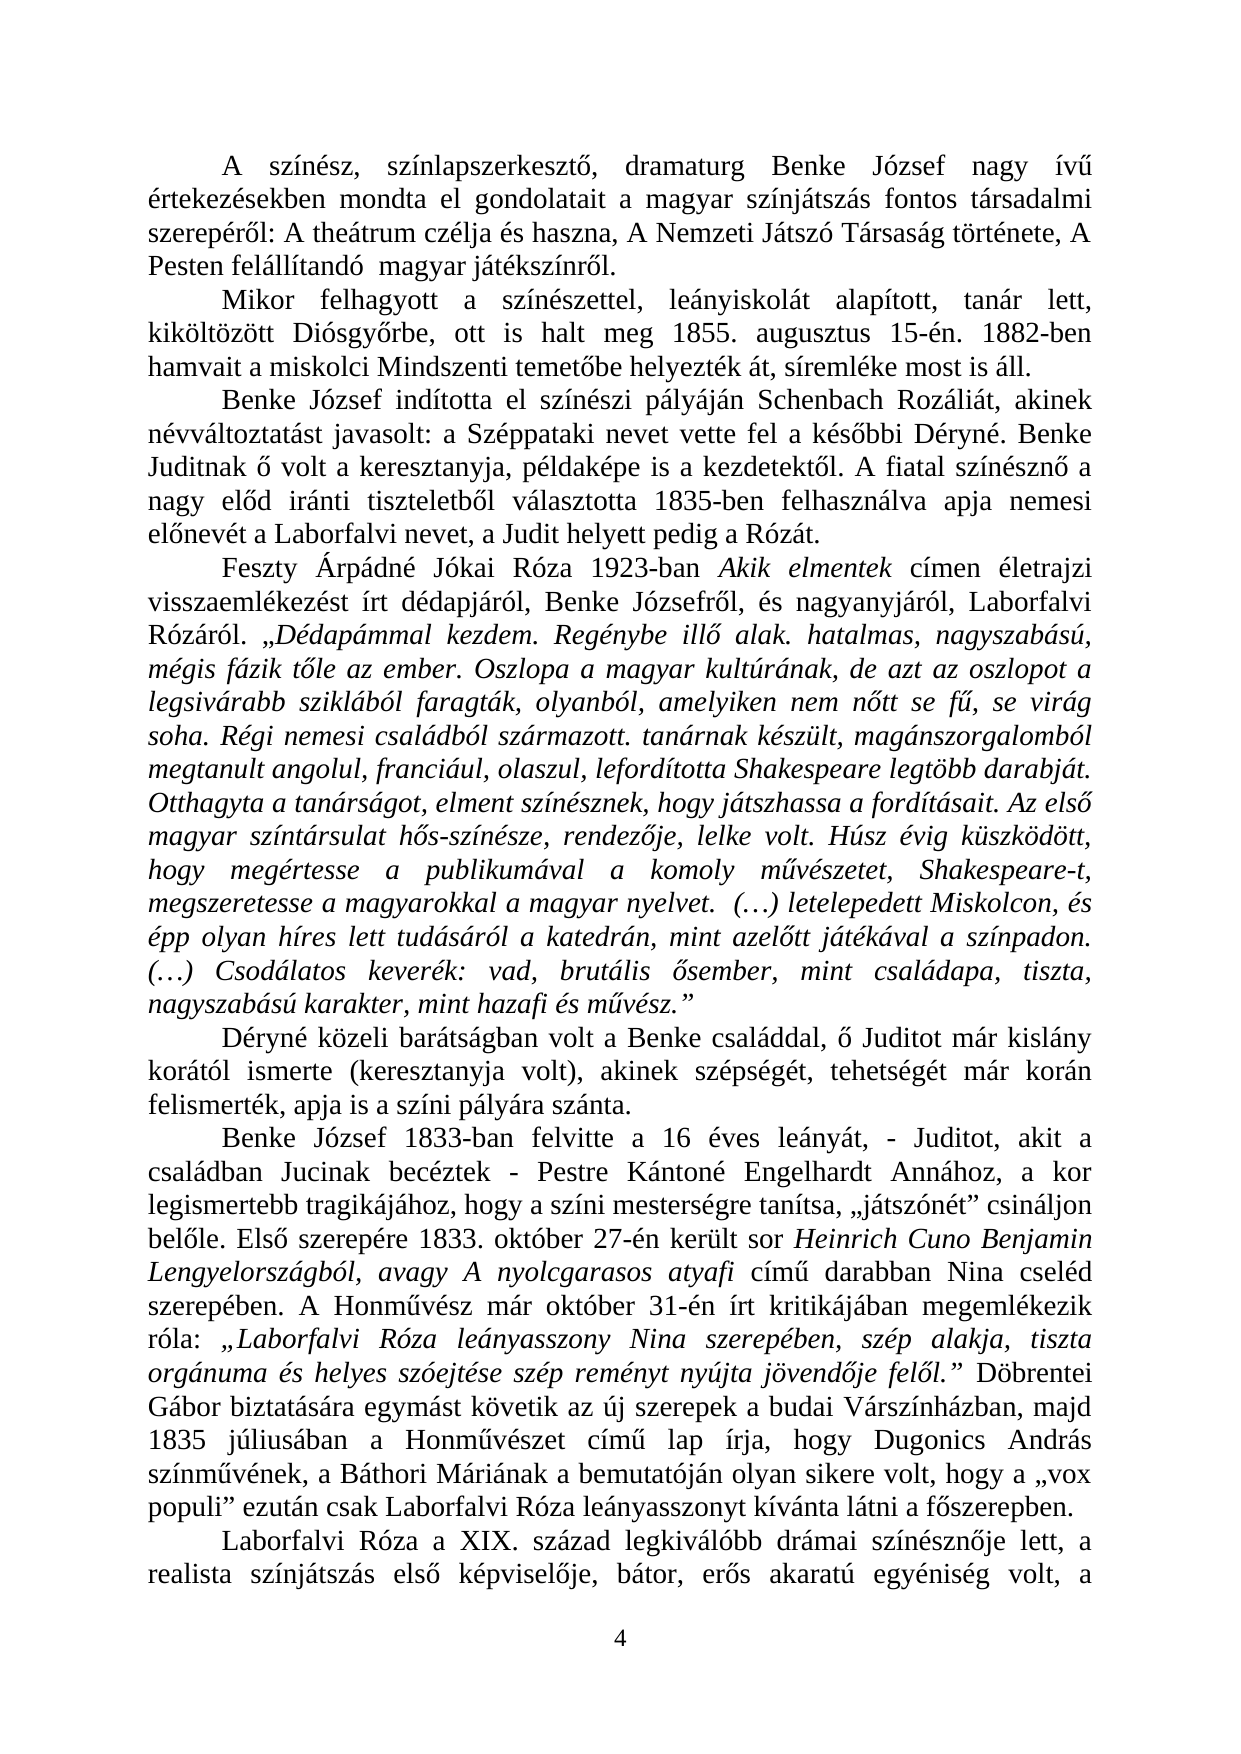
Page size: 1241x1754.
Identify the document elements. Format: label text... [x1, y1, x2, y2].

text Mikor felhagyott a színészettel, leányiskolát alapított, tanár lett, kiköltözött Diósgyőrbe, ott is halt meg 1855. augusztus 15-én. 1882-ben hamvait a miskolci Mindszenti temetőbe helyezték át, síremléke most is áll. [148, 282, 1093, 382]
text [148, 1523, 1093, 1590]
text Feszty Árpádné Jókai Róza 1923-ban Akik elmentek címen életrajzi visszaemlékezést írt dédapjáról, Benke Józsefről, és nagyanyjáról, Laborfalvi Rózáról. „Dédapámmal kezdem. Regénybe illő alak. hatalmas, nagyszabású, mégis fázik tőle az ember. Oszlopa a magyar kultúrának, de azt az oszlopot a legsivárabb sziklából faragták, olyanból, amelyiken nem nőtt se fű, se virág soha. Régi nemesi családból származott. tanárnak készült, magánszorgalomból megtanult angolul, franciául, olaszul, lefordította Shakespeare legtöbb darabját. Otthagyta a tanárságot, elment színésznek, hogy játszhassa a fordításait. Az első magyar színtársulat hős-színésze, rendezője, lelke volt. Húsz évig küszködött, hogy megértesse a publikumával a komoly művészetet, Shakespeare-t, megszeretesse a magyarokkal a magyar nyelvet. (…) letelepedett Miskolcon, és épp olyan híres lett tudásáról a katedrán, mint azelőtt játékával a színpadon. (…) Csodálatos keverék: vad, brutális ősember, mint családapa, tiszta, nagyszabású karakter, mint hazafi és művész.” [148, 550, 1093, 1020]
text Benke József 1833-ban felvitte a 16 éves leányát, - Juditot, akit a családban Jucinak becéztek - Pestre Kántoné Engelhardt Annához, a kor legismertebb tragikájához, hogy a színi mesterségre tanítsa, „játszónét” csináljon belőle. Első szerepére 1833. október 27-én került sor Heinrich Cuno Benjamin Lengyelországból, avagy A nyolcgarasos atyafi című darabban Nina cseléd szerepében. A Honművész már október 31-én írt kritikájában megemlékezik róla: „Laborfalvi Róza leányasszony Nina szerepében, szép alakja, tiszta orgánuma és helyes szóejtése szép reményt nyújta jövendője felől.” Döbrentei Gábor biztatására egymást követik az új szerepek a budai Várszínházban, majd 1835 júliusában a Honművészet című lap írja, hogy Dugonics András színművének, a Báthori Máriának a bemutatóján olyan sikere volt, hogy a „vox populi” ezután csak Laborfalvi Róza leányasszonyt kívánta látni a főszerepben. [148, 1120, 1093, 1523]
text Benke József indította el színészi pályáján Schenbach Rozáliát, akinek névváltoztatást javasolt: a Széppataki nevet vette fel a későbbi Déryné. Benke Juditnak ő volt a keresztanyja, példaképe is a kezdetektől. A fiatal színésznő a nagy előd iránti tiszteletből választotta 1835-ben felhasználva apja nemesi előnevét a Laborfalvi nevet, a Judit helyett pedig a Rózát. [148, 382, 1093, 550]
text A színész, színlapszerkesztő, dramaturg Benke József nagy ívű értekezésekben mondta el gondolatait a magyar színjátszás fontos társadalmi szerepéről: A theátrum czélja és haszna, A Nemzeti Játszó Társaság története, A Pesten felállítandó magyar játékszínről. [148, 148, 1093, 282]
text Déryné közeli barátságban volt a Benke családdal, ő Juditot már kislány korától ismerte (keresztanyja volt), akinek szépségét, tehetségét már korán felismerték, apja is a színi pályára szánta. [148, 1020, 1093, 1120]
